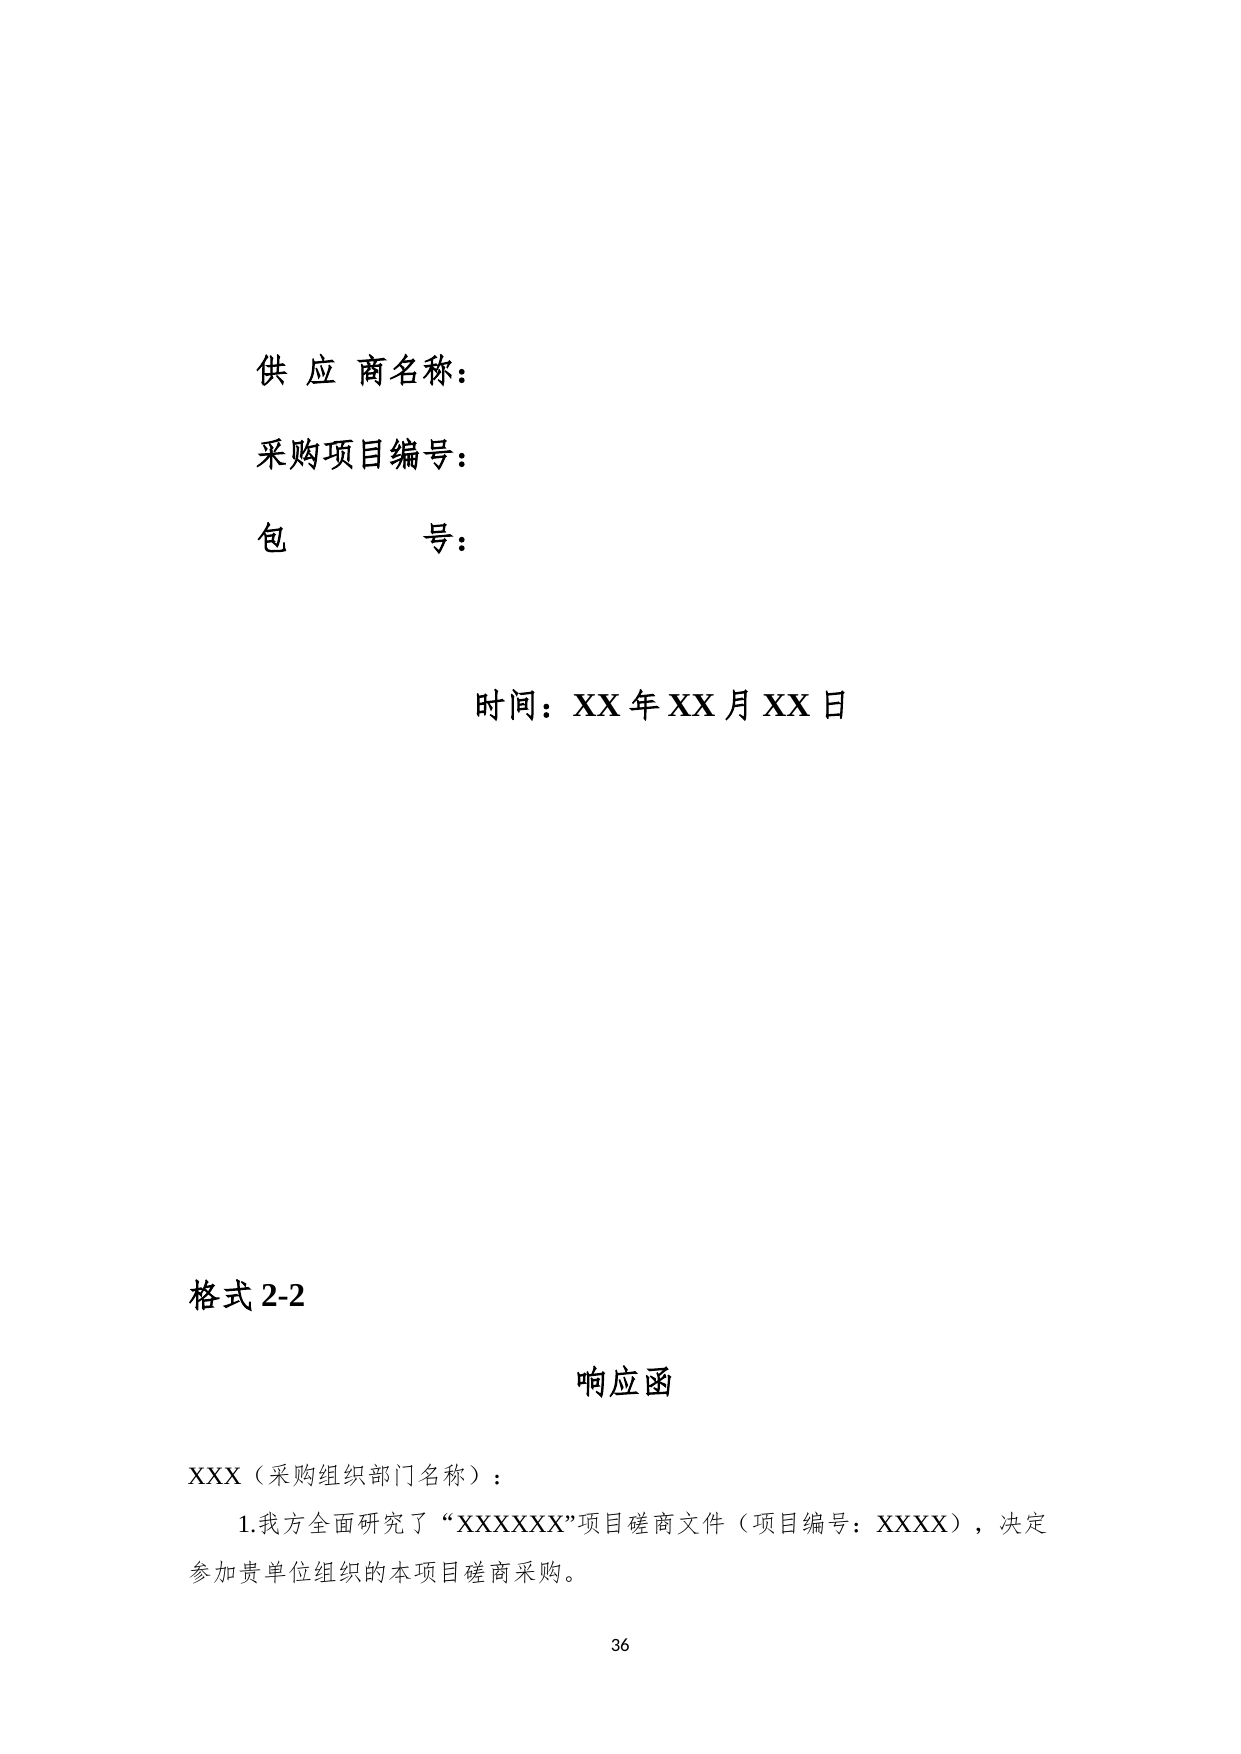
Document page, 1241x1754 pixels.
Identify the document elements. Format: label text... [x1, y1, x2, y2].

text 格式2-2 [187, 1261, 1053, 1326]
text 响应函 [187, 1347, 1053, 1412]
text 供 应 商名称： [187, 335, 1053, 400]
text 1.我方全面研究了“XXXXXX”项目磋商文件（项目编号：XXXX），决定参加贵单位组织的本项目磋商采购。 [187, 1506, 1053, 1587]
text 采购项目编号： [187, 419, 1053, 484]
text XXX（采购组织部门名称）： [187, 1458, 1053, 1491]
text 包 号： [187, 503, 1053, 568]
text 时间：XX年XX月XX日 [187, 671, 1053, 736]
